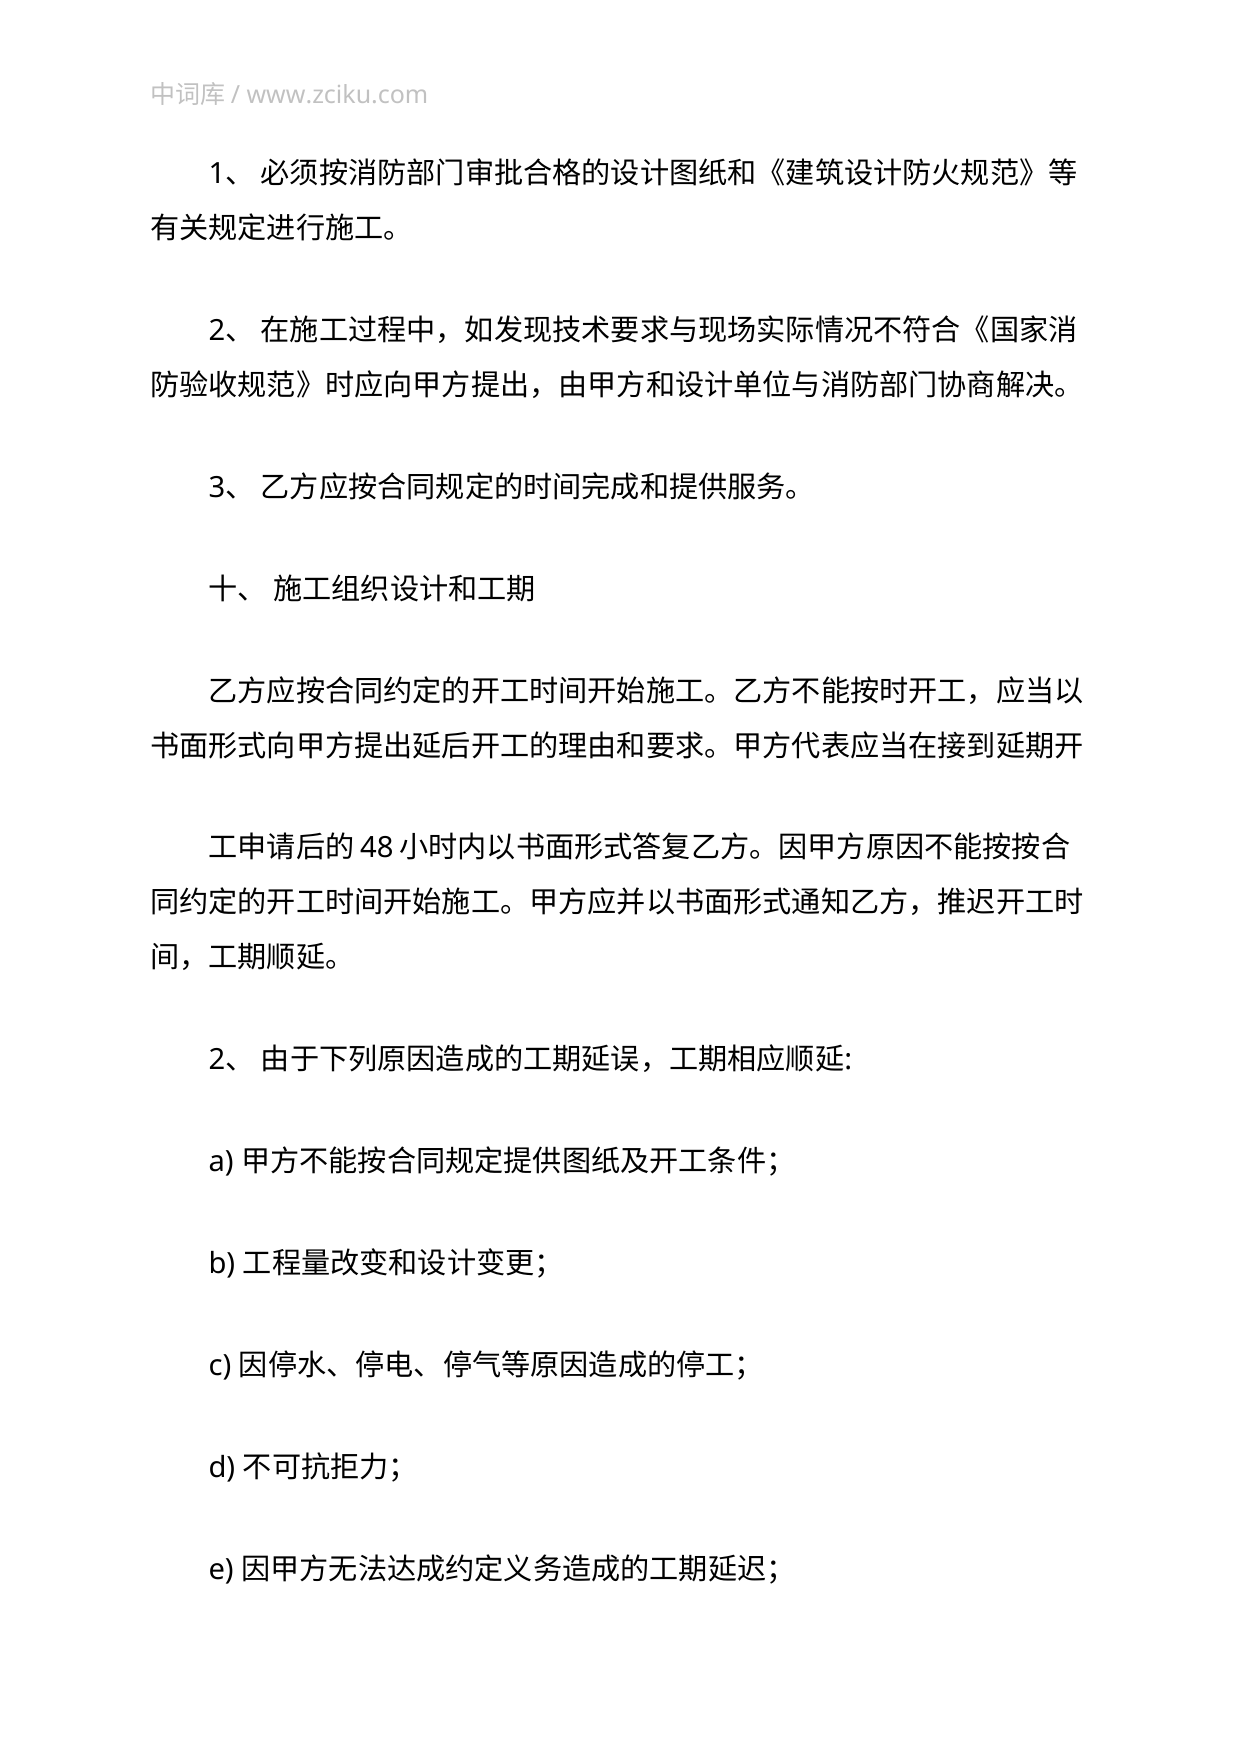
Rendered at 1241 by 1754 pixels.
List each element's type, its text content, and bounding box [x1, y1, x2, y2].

text b) 工程量改变和设计变更； [150, 1239, 1090, 1282]
text d) 不可抗拒力； [150, 1443, 1090, 1486]
text 1、 必须按消防部门审批合格的设计图纸和《建筑设计防火规范》等有关规定进行施工。 [150, 150, 1090, 247]
text 乙方应按合同约定的开工时间开始施工。乙方不能按时开工，应当以书面形式向甲方提出延后开工的理由和要求。甲方代表应当在接到延期开 [150, 667, 1090, 764]
text 3、 乙方应按合同规定的时间完成和提供服务。 [150, 463, 1090, 506]
text 2、 由于下列原因造成的工期延误，工期相应顺延: [150, 1036, 1090, 1078]
text 十、 施工组织设计和工期 [150, 566, 1090, 608]
text 工申请后的48小时内以书面形式答复乙方。因甲方原因不能按按合同约定的开工时间开始施工。甲方应并以书面形式通知乙方，推迟开工时间，工期顺延。 [150, 824, 1090, 976]
text e) 因甲方无法达成约定义务造成的工期延迟； [150, 1546, 1090, 1588]
text a) 甲方不能按合同规定提供图纸及开工条件； [150, 1138, 1090, 1180]
text 2、 在施工过程中，如发现技术要求与现场实际情况不符合《国家消防验收规范》时应向甲方提出，由甲方和设计单位与消防部门协商解决。 [150, 307, 1090, 404]
text c) 因停水、停电、停气等原因造成的停工； [150, 1342, 1090, 1384]
